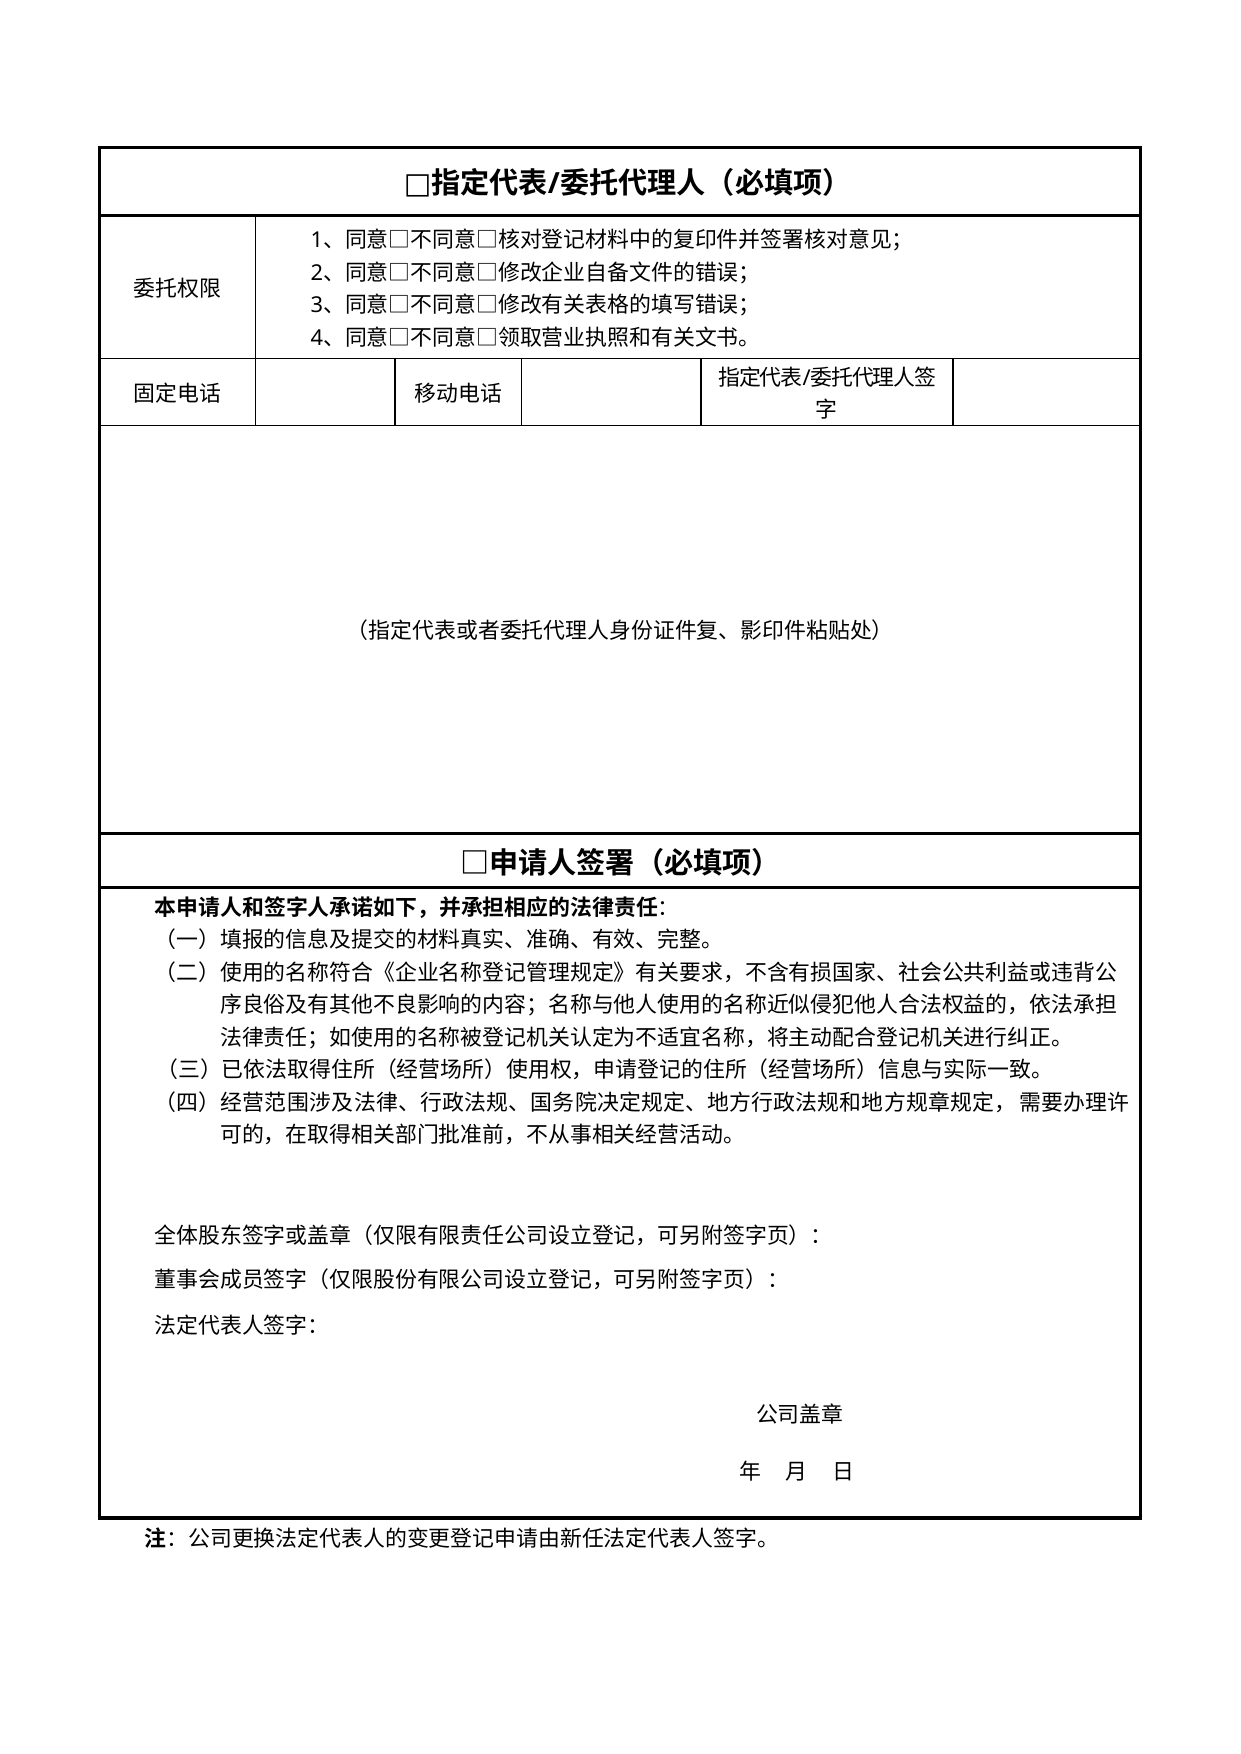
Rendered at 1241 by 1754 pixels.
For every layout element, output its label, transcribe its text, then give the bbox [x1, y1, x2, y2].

table_cell [256, 359, 394, 425]
table_cell 本申请人和签字人承诺如下，并承担相应的法律责任： （一）填报的信息及提交的材料真实、准确、有效、完整。 （二）使用的名称符合《企业名称登记管理规定》有关要求，不含有损国家、社会公共利益或违背公序良俗及有其他不良影响的内容；名称与他人使用的名称近似侵犯他人合法权益的，依法承担法律责任；如使用的名称被登记机关认定为不适宜名称，将主动配合登记机关进行纠正。 （三）已依法取得住所（经营场所）使用权，申请登记的住所（经营场所）信息与实际一致。 （四）经营范围涉及法律、行政法规、国务院决定规定、地方行政法规和地方规章规定，需要办理许可的，在取得相关部门批准前，不从事相关经营活动。 全体股东签字或盖章（仅限有限责任公司设立登记，可另附签字页）： 董事会成员签字（仅限股份有限公司设立登记，可另附签字页）： 法定代表人签字： 公司盖章 年 月 日 [101, 889, 1139, 1516]
text 注：公司更换法定代表人的变更登记申请由新任法定代表人签字。 [100, 1520, 1134, 1553]
table_cell （指定代表或者委托代理人身份证件复、影印件粘贴处） [101, 426, 1139, 832]
table_cell 固定电话 [101, 359, 255, 425]
table_cell 指定代表/委托代理人签字 [702, 359, 952, 425]
table_cell 委托权限 [101, 217, 255, 357]
table_cell [522, 359, 700, 425]
table_cell □申请人签署（必填项） [101, 835, 1139, 886]
table_cell [954, 359, 1139, 425]
table_cell 1、同意□不同意□核对登记材料中的复印件并签署核对意见； 2、同意□不同意□修改企业自备文件的错误； 3、同意□不同意□修改有关表格的填写错误； 4、同意□不同意□领取营业执照和有关文书。 [256, 217, 1139, 357]
table_cell □指定代表/委托代理人（必填项） [101, 149, 1139, 214]
table_cell 移动电话 [396, 359, 521, 425]
